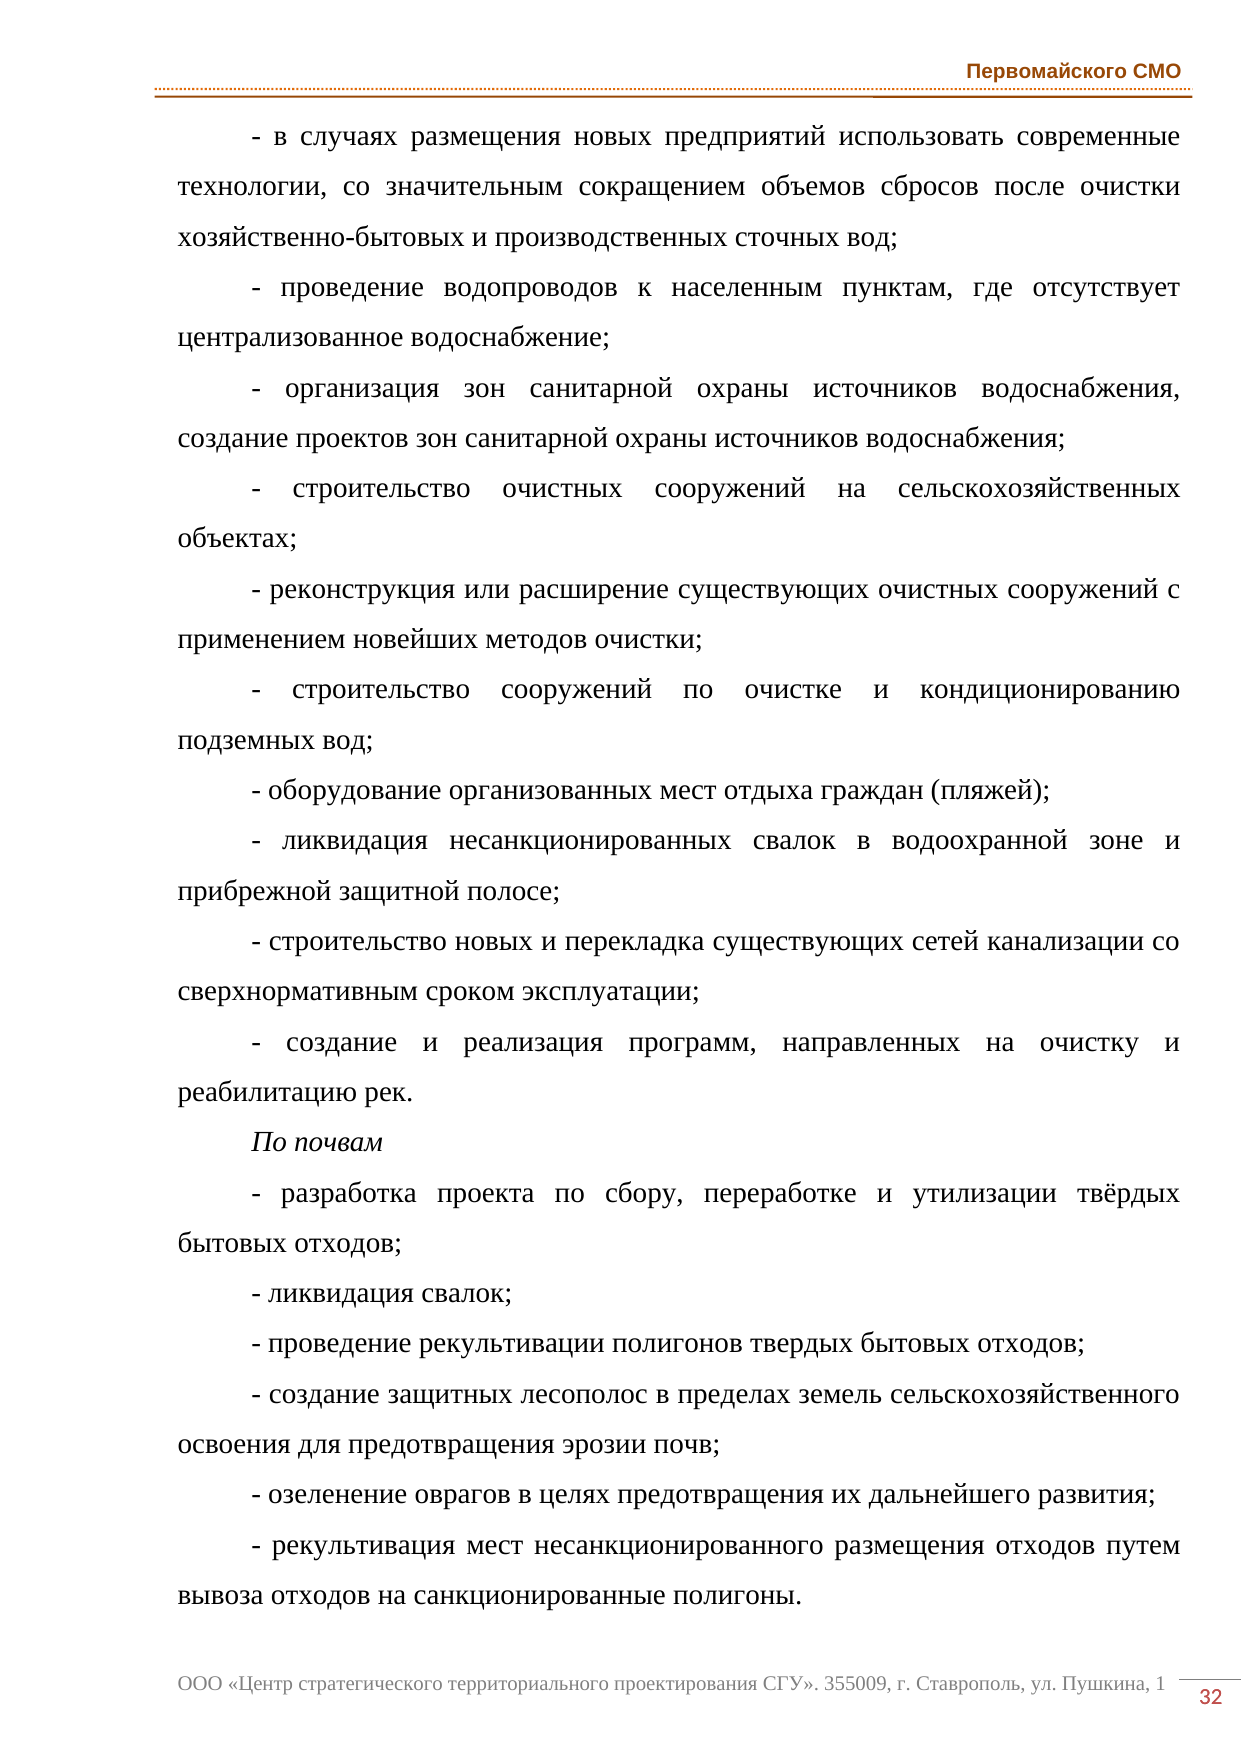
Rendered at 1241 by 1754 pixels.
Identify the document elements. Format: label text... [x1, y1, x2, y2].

text - рекультивация мест несанкционированного размещения отходов путем вывоза отходов на санкционированные полигоны. [177, 1527, 1181, 1611]
text - разработка проекта по сбору, переработке и утилизации твёрдых бытовых отходов; [177, 1175, 1181, 1258]
text - создание защитных лесополос в пределах земель сельскохозяйственного освоения для предотвращения эрозии почв; [177, 1376, 1181, 1460]
text - оборудование организованных мест отдыха граждан (пляжей); [177, 772, 1181, 806]
text - организация зон санитарной охраны источников водоснабжения, создание проектов зон санитарной охраны источников водоснабжения; [177, 370, 1181, 453]
text - ликвидация свалок; [177, 1275, 1181, 1309]
text - ликвидация несанкционированных свалок в водоохранной зоне и прибрежной защитной полосе; [177, 822, 1181, 906]
text - проведение рекультивации полигонов твердых бытовых отходов; [177, 1326, 1181, 1359]
text По почвам [177, 1124, 1181, 1158]
text - строительство сооружений по очистке и кондиционированию подземных вод; [177, 672, 1181, 755]
text - озеленение оврагов в целях предотвращения их дальнейшего развития; [177, 1477, 1181, 1510]
text - создание и реализация программ, направленных на очистку и реабилитацию рек. [177, 1024, 1181, 1108]
text - проведение водопроводов к населенным пунктам, где отсутствует централизованное водоснабжение; [177, 269, 1181, 353]
text - строительство новых и перекладка существующих сетей канализации со сверхнормативным сроком эксплуатации; [177, 923, 1181, 1007]
text - строительство очистных сооружений на сельскохозяйственных объектах; [177, 470, 1181, 554]
text - в случаях размещения новых предприятий использовать современные технологии, со значительным сокращением объемов сбросов после очистки хозяйственно-бытовых и производственных сточных вод; [177, 118, 1181, 252]
text - реконструкция или расширение существующих очистных сооружений с применением новейших методов очистки; [177, 571, 1181, 655]
